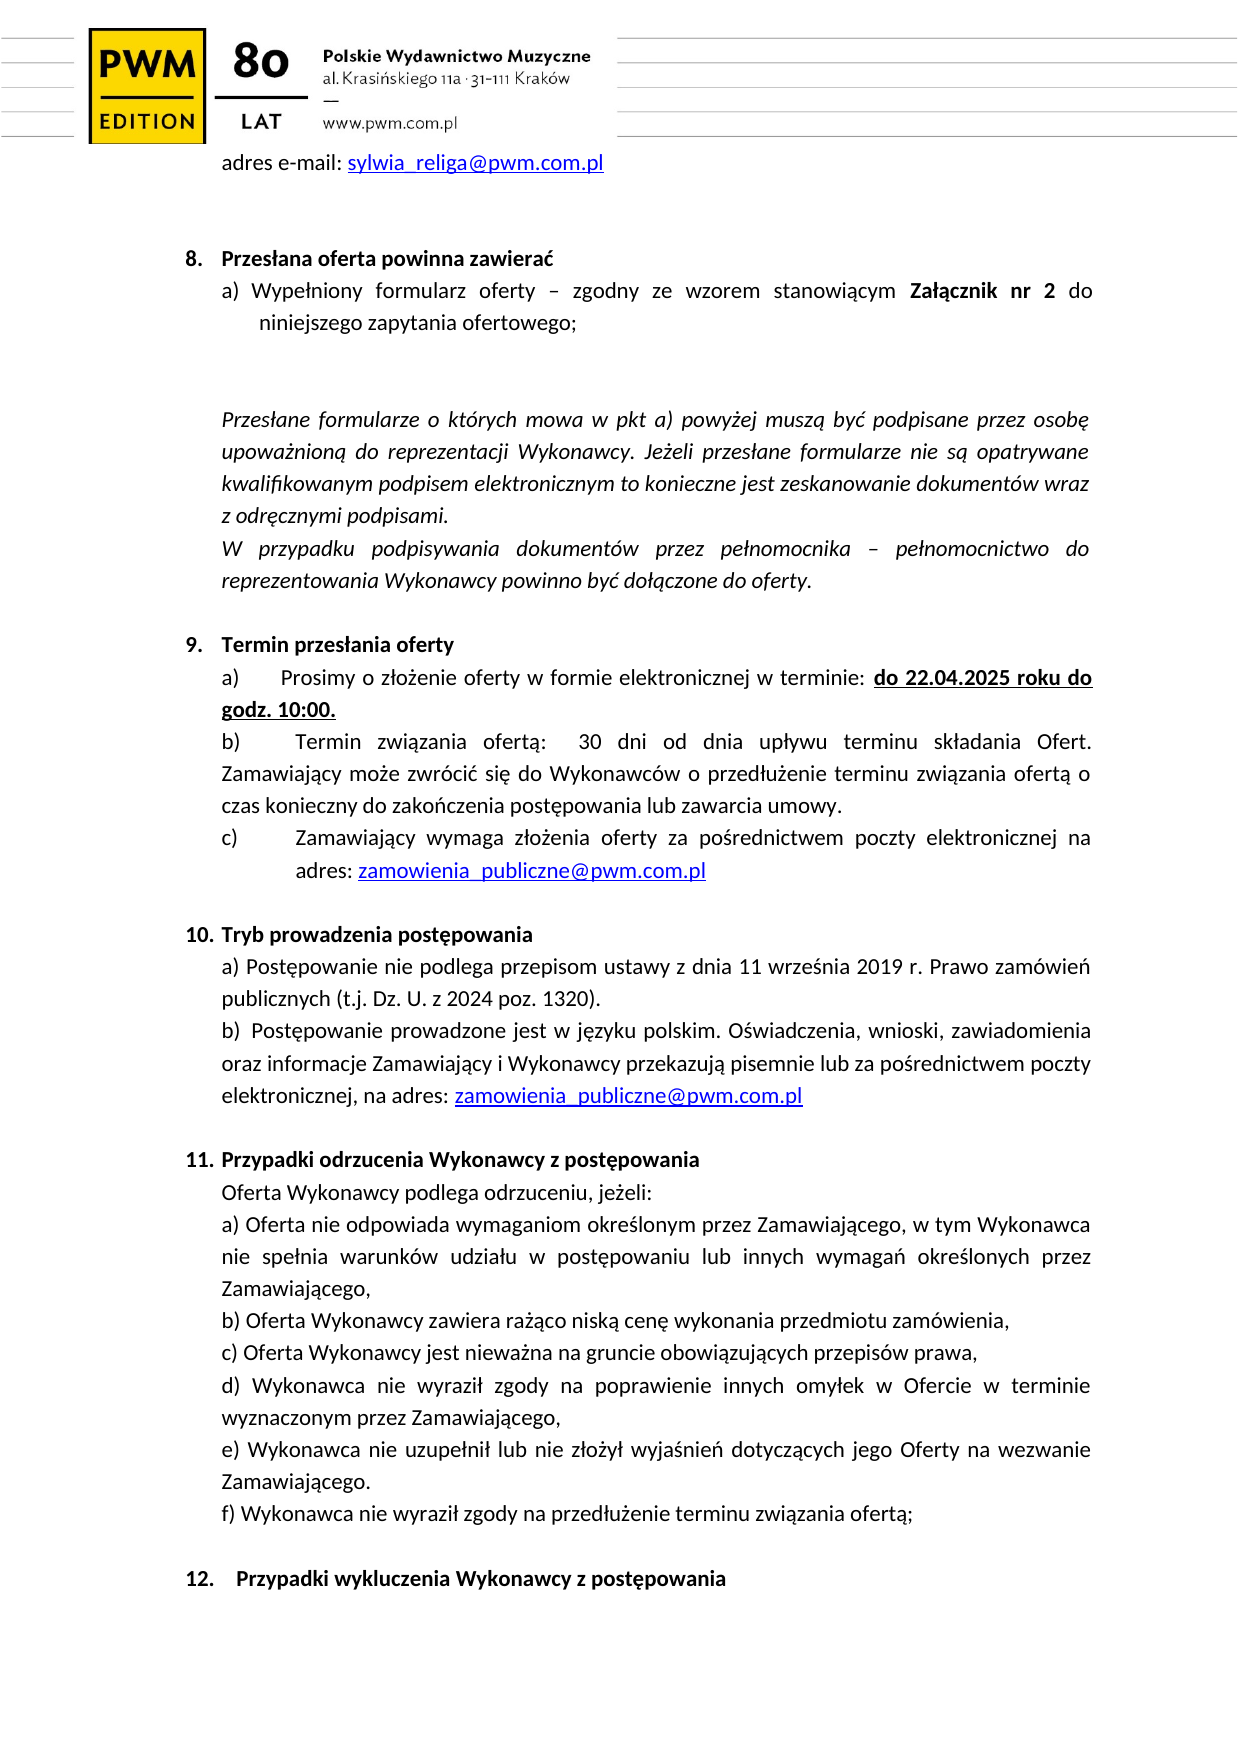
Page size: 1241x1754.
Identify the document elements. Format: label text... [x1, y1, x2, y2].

list Tryb prowadzenia postępowania [185, 920, 1093, 948]
list Termin przesłania oferty [185, 630, 1093, 658]
list a) Oferta nie odpowiada wymaganiom określonym przez Zamawiającego, w tym Wykonawca nie spełnia warunków udziału w postępowaniu lub innych wymagań określonych przez Zamawiającego, [221, 1210, 1093, 1302]
list a) Prosimy o złożenie oferty w formie elektronicznej w terminie: do 22.04.2025 roku do godz. 10:00. [221, 663, 1093, 723]
list Przypadki odrzucenia Wykonawcy z postępowania [185, 1145, 1093, 1173]
list b) Oferta Wykonawcy zawiera rażąco niską cenę wykonania przedmiotu zamówienia, [221, 1306, 1093, 1334]
list b) Postępowanie prowadzone jest w języku polskim. Oświadczenia, wnioski, zawiadomienia oraz informacje Zamawiający i Wykonawcy przekazują pisemnie lub za pośrednictwem poczty elektronicznej, na adres: zamowienia_publiczne@pwm.com.pl [221, 1017, 1093, 1109]
list c) Oferta Wykonawcy jest nieważna na gruncie obowiązujących przepisów prawa, [221, 1338, 1093, 1367]
list Przesłana oferta powinna zawierać [185, 244, 1093, 272]
list Przypadki wykluczenia Wykonawcy z postępowania [185, 1564, 1093, 1592]
list b) Termin związania ofertą: 30 dni od dnia upływu terminu składania Ofert. Zamawiający może zwrócić się do Wykonawców o przedłużenie terminu związania ofertą o czas konieczny do zakończenia postępowania lub zawarcia umowy. [221, 727, 1093, 819]
list Przesłane formularze o których mowa w pkt a) powyżej muszą być podpisane przez osobę upoważnioną do reprezentacji Wykonawcy. Jeżeli przesłane formularze nie są opatrywane kwalifikowanym podpisem elektronicznym to konieczne jest zeskanowanie dokumentów wraz z odręcznymi podpisami. [221, 405, 1093, 530]
list adres e-mail: sylwia_religa@pwm.com.pl [221, 148, 1093, 176]
list Wypełniony formularz oferty – zgodny ze wzorem stanowiącym Załącznik nr 2 do niniejszego zapytania ofertowego; [221, 276, 1093, 337]
list d) Wykonawca nie wyraził zgody na poprawienie innych omyłek w Ofercie w terminie wyznaczonym przez Zamawiającego, [221, 1371, 1093, 1431]
list e) Wykonawca nie uzupełnił lub nie złożył wyjaśnień dotyczących jego Oferty na wezwanie Zamawiającego. [221, 1435, 1093, 1495]
picture [0, 25, 1236, 144]
list W przypadku podpisywania dokumentów przez pełnomocnika – pełnomocnictwo do reprezentowania Wykonawcy powinno być dołączone do oferty. [221, 534, 1093, 594]
list a) Postępowanie nie podlega przepisom ustawy z dnia 11 września 2019 r. Prawo zamówień publicznych (t.j. Dz. U. z 2024 poz. 1320). [221, 952, 1093, 1012]
list c) Zamawiający wymaga złożenia oferty za pośrednictwem poczty elektronicznej na adres: zamowienia_publiczne@pwm.com.pl [221, 823, 1093, 884]
list f) Wykonawca nie wyraził zgody na przedłużenie terminu związania ofertą; [221, 1499, 1093, 1527]
list Oferta Wykonawcy podlega odrzuceniu, jeżeli: [221, 1178, 1093, 1206]
